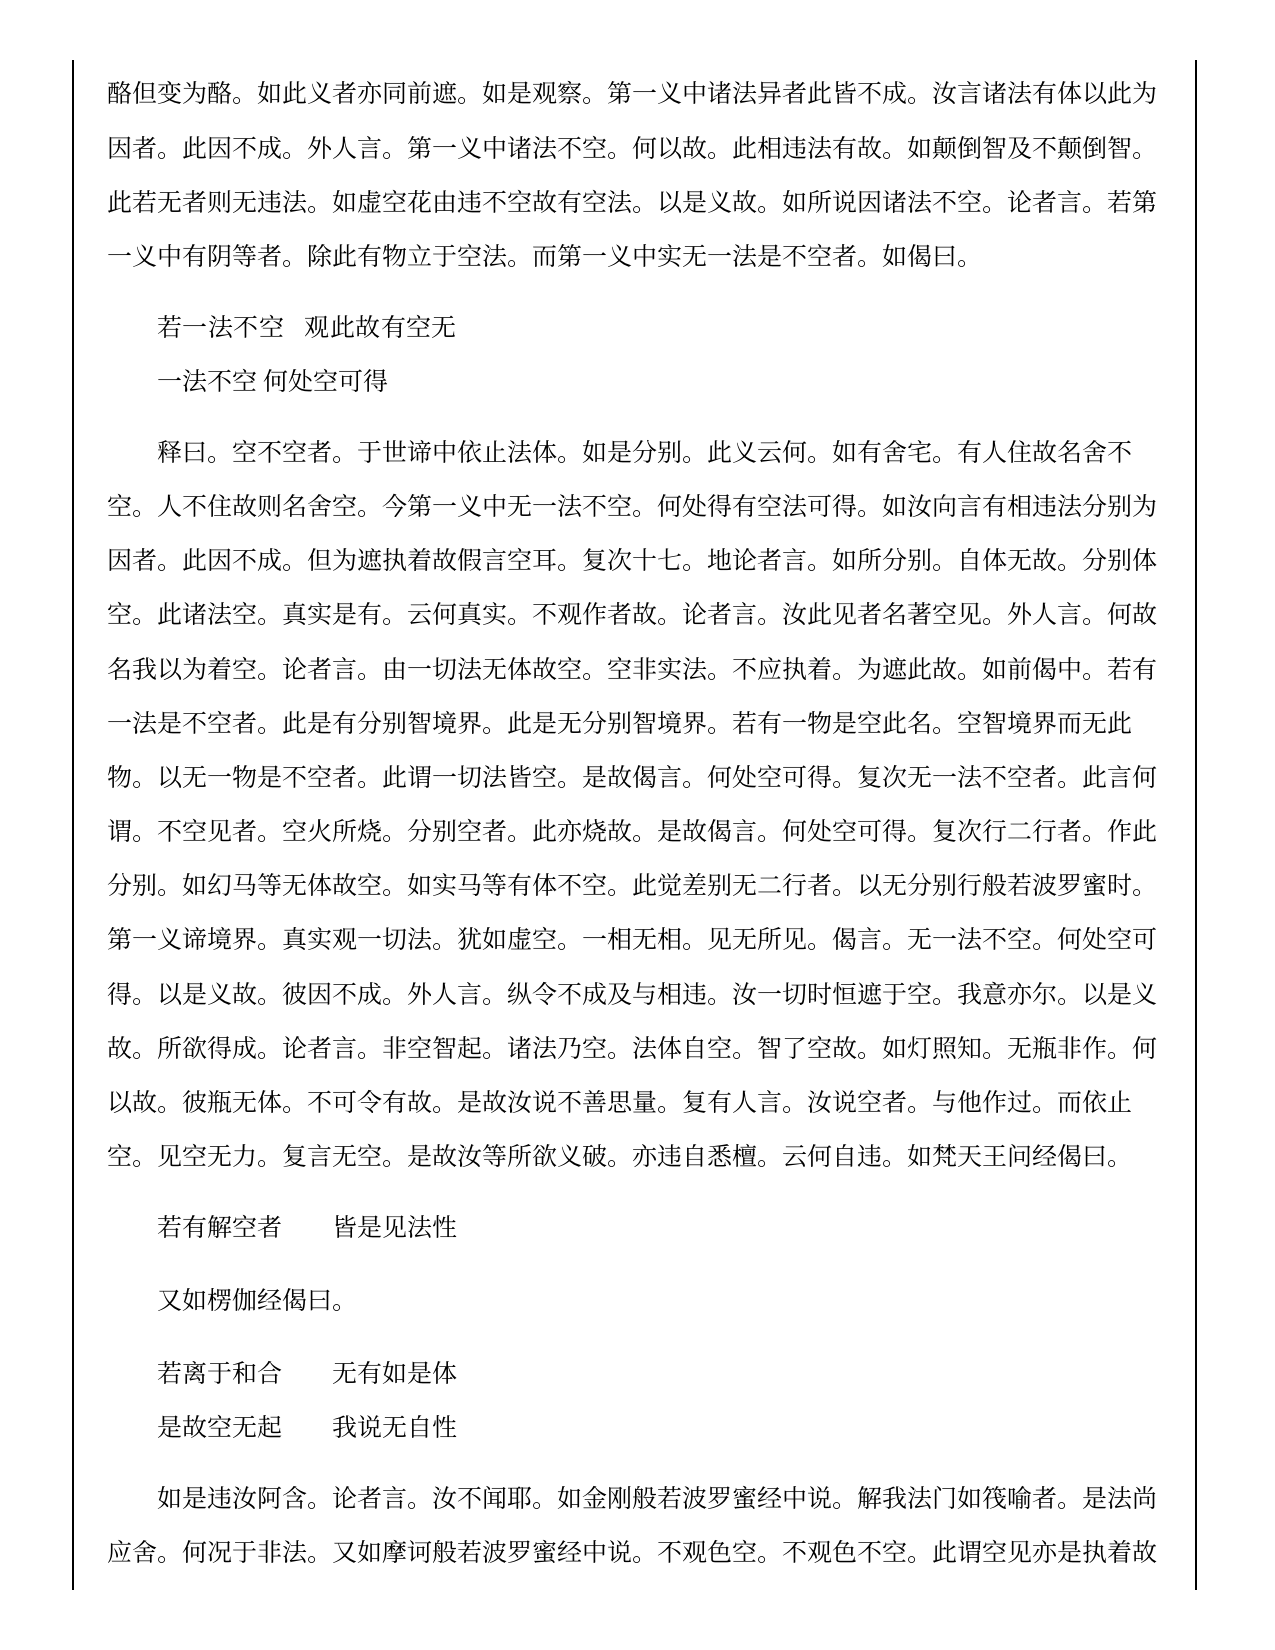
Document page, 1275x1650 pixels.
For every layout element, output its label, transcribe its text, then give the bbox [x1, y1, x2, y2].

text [107, 1479, 1159, 1569]
text 酪但变为酪。如此义者亦同前遮。如是观察。第一义中诸法异者此皆不成。汝言诸法有体以此为因者。此因不成。外人言。第一义中诸法不空。何以故。此相违法有故。如颠倒智及不颠倒智。此若无者则无违法。如虚空花由违不空故有空法。以是义故。如所说因诸法不空。论者言。若第一义中有阴等者。除此有物立于空法。而第一义中实无一法是不空者。如偈曰。 [107, 74, 1159, 273]
text 释曰。空不空者。于世谛中依止法体。如是分别。此义云何。如有舍宅。有人住故名舍不 空。人不住故则名舍空。今第一义中无一法不空。何处得有空法可得。如汝向言有相违法分别为因者。此因不成。但为遮执着故假言空耳。复次十七。地论者言。如所分别。自体无故。分别体空。此诸法空。真实是有。云何真实。不观作者故。论者言。汝此见者名著空见。外人言。何故名我以为着空。论者言。由一切法无体故空。空非实法。不应执着。为遮此故。如前偈中。若有一法是不空者。此是有分别智境界。此是无分别智境界。若有一物是空此名。空智境界而无此 物。以无一物是不空者。此谓一切法皆空。是故偈言。何处空可得。复次无一法不空者。此言何谓。不空见者。空火所烧。分别空者。此亦烧故。是故偈言。何处空可得。复次行二行者。作此分别。如幻马等无体故空。如实马等有体不空。此觉差别无二行者。以无分别行般若波罗蜜时。第一义谛境界。真实观一切法。犹如虚空。一相无相。见无所见。偈言。无一法不空。何处空可得。以是义故。彼因不成。外人言。纵令不成及与相违。汝一切时恒遮于空。我意亦尔。以是义故。所欲得成。论者言。非空智起。诸法乃空。法体自空。智了空故。如灯照知。无瓶非作。何以故。彼瓶无体。不可令有故。是故汝说不善思量。复有人言。汝说空者。与他作过。而依止 空。见空无力。复言无空。是故汝等所欲义破。亦违自悉檀。云何自违。如梵天王问经偈曰。 [107, 433, 1159, 1173]
text 若一法不空 观此故有空无一法不空 何处空可得 [157, 308, 458, 398]
text 若有解空者 皆是见法性又如楞伽经偈曰。 [157, 1208, 458, 1317]
text 若离于和合 无有如是体是故空无起 我说无自性 [157, 1354, 458, 1444]
